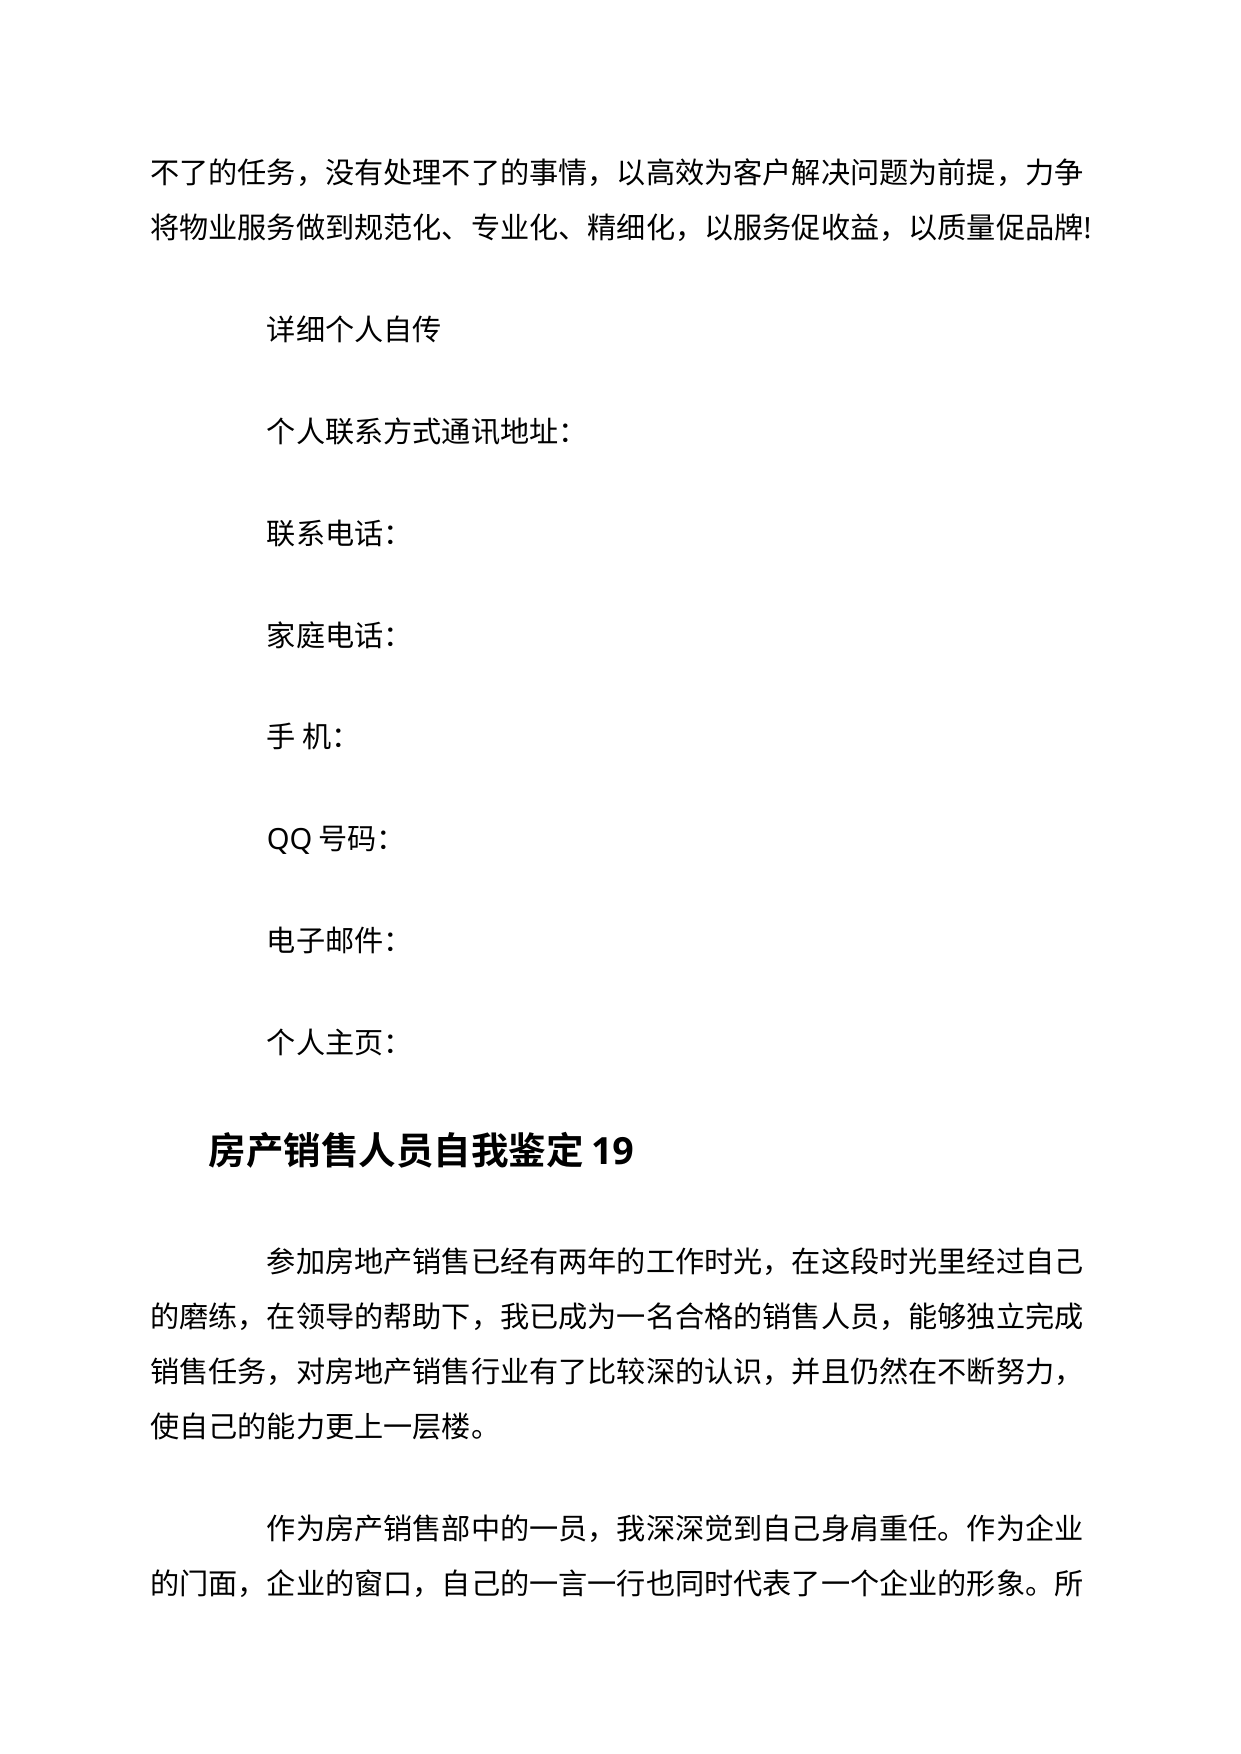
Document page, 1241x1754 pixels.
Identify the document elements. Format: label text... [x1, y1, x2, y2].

text 参加房地产销售已经有两年的工作时光，在这段时光里经过自己的磨练，在领导的帮助下，我已成为一名合格的销售人员，能够独立完成销售任务，对房地产销售行业有了比较深的认识，并且仍然在不断努力，使自己的能力更上一层楼。 [150, 1239, 1090, 1446]
text 手 机： [150, 714, 1090, 756]
text 详细个人自传 [150, 307, 1090, 349]
text 房产销售人员自我鉴定19 [150, 1121, 1090, 1176]
text 联系电话： [150, 510, 1090, 553]
text 个人联系方式通讯地址： [150, 409, 1090, 451]
text 个人主页： [150, 1019, 1090, 1062]
text 家庭电话： [150, 612, 1090, 654]
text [150, 150, 1090, 247]
text QQ号码： [150, 816, 1090, 858]
text 电子邮件： [150, 918, 1090, 960]
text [150, 1505, 1090, 1602]
